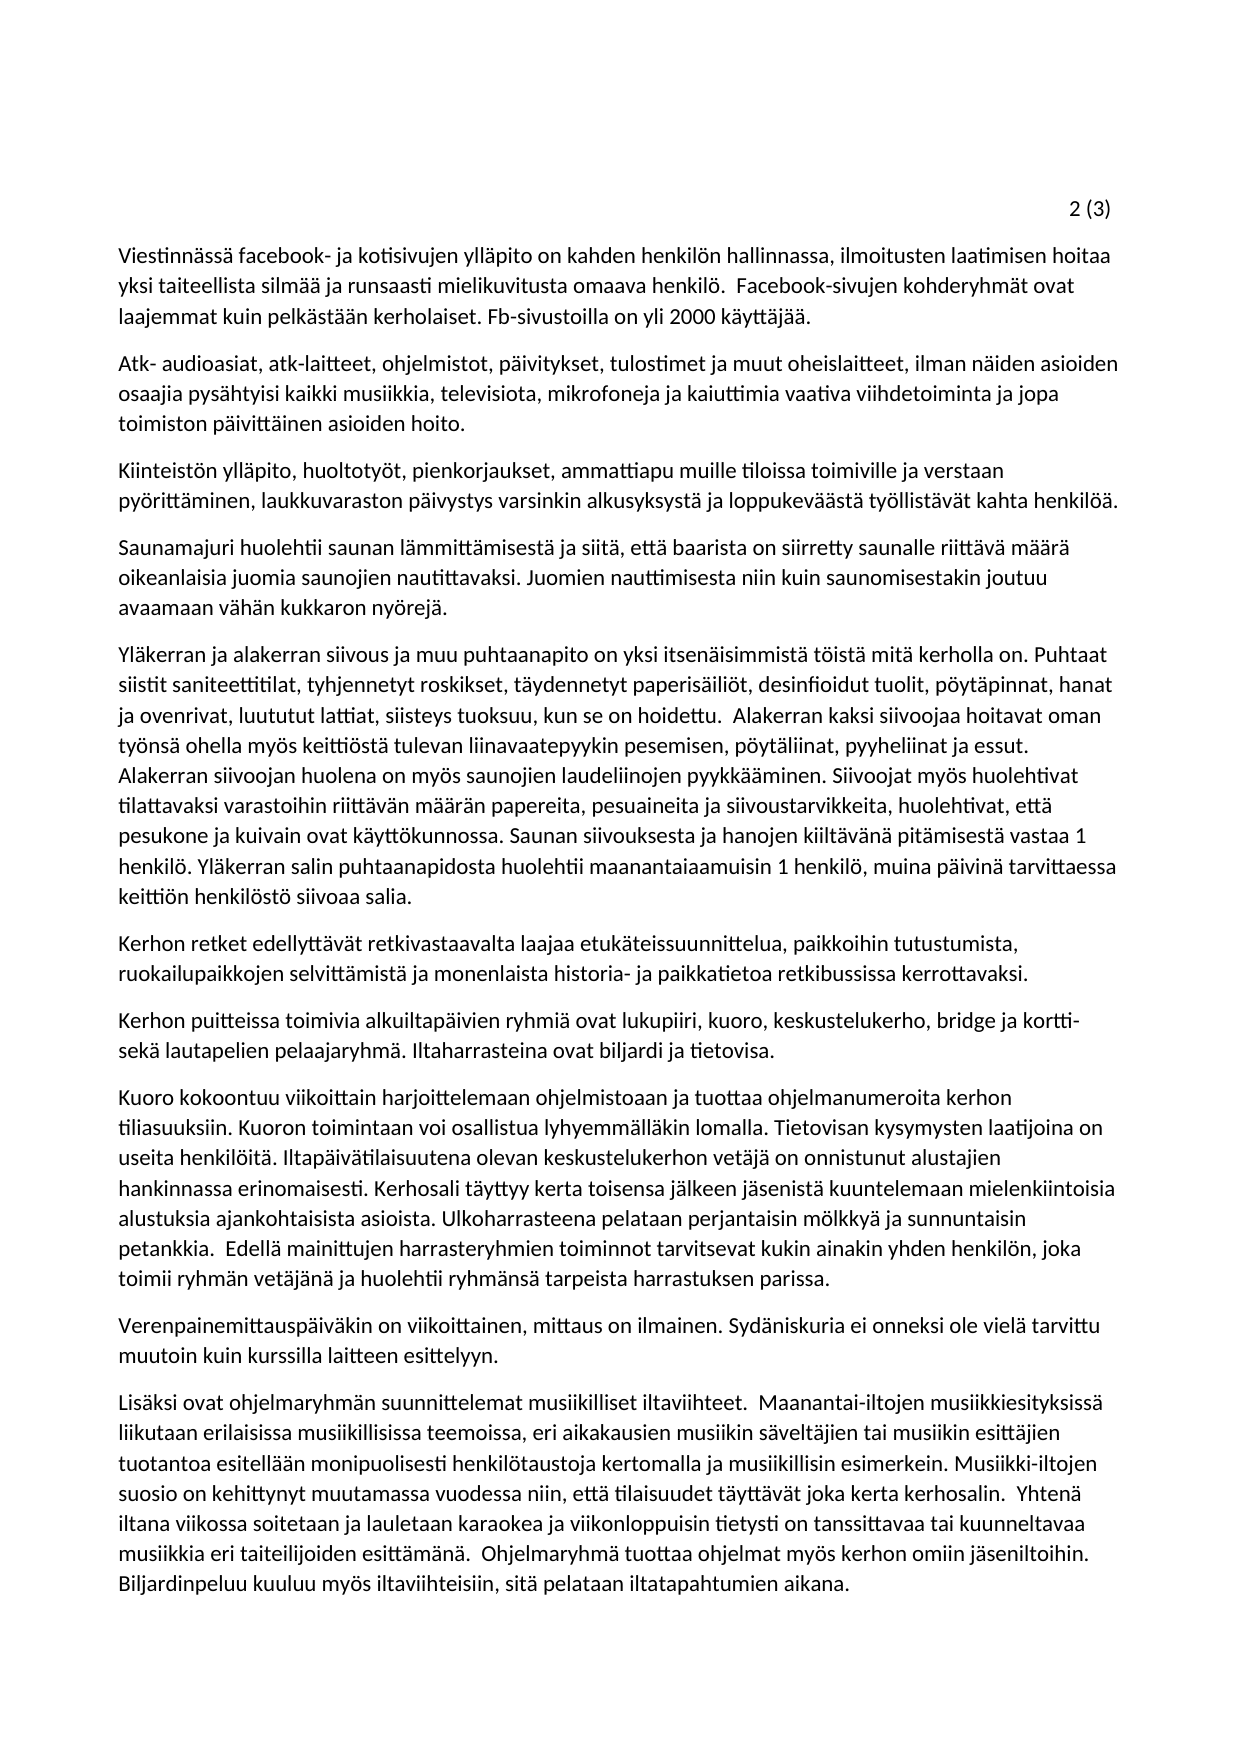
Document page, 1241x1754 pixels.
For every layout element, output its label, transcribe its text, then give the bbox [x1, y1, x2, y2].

text Yläkerran ja alakerran siivous ja muu puhtaanapito on yksi itsenäisimmistä töistä mitä kerholla on. Puhtaat siistit saniteettitilat, tyhjennetyt roskikset, täydennetyt paperisäiliöt, desinfioidut tuolit, pöytäpinnat, hanat ja ovenrivat, luututut lattiat, siisteys tuoksuu, kun se on hoidettu. Alakerran kaksi siivoojaa hoitavat oman työnsä ohella myös keittiöstä tulevan liinavaatepyykin pesemisen, pöytäliinat, pyyheliinat ja essut. Alakerran siivoojan huolena on myös saunojien laudeliinojen pyykkääminen. Siivoojat myös huolehtivat tilattavaksi varastoihin riittävän määrän papereita, pesuaineita ja siivoustarvikkeita, huolehtivat, että pesukone ja kuivain ovat käyttökunnossa. Saunan siivouksesta ja hanojen kiiltävänä pitämisestä vastaa 1 henkilö. Yläkerran salin puhtaanapidosta huolehtii maanantaiaamuisin 1 henkilö, muina päivinä tarvittaessa keittiön henkilöstö siivoaa salia. [118, 640, 1122, 910]
text Kuoro kokoontuu viikoittain harjoittelemaan ohjelmistoaan ja tuottaa ohjelmanumeroita kerhon tiliasuuksiin. Kuoron toimintaan voi osallistua lyhyemmälläkin lomalla. Tietovisan kysymysten laatijoina on useita henkilöitä. Iltapäivätilaisuutena olevan keskustelukerhon vetäjä on onnistunut alustajien hankinnassa erinomaisesti. Kerhosali täyttyy kerta toisensa jälkeen jäsenistä kuuntelemaan mielenkiintoisia alustuksia ajankohtaisista asioista. Ulkoharrasteena pelataan perjantaisin mölkkyä ja sunnuntaisin petankkia. Edellä mainittujen harrasteryhmien toiminnot tarvitsevat kukin ainakin yhden henkilön, joka toimii ryhmän vetäjänä ja huolehtii ryhmänsä tarpeista harrastuksen parissa. [118, 1083, 1122, 1292]
text Kerhon retket edellyttävät retkivastaavalta laajaa etukäteissuunnittelua, paikkoihin tutustumista, ruokailupaikkojen selvittämistä ja monenlaista historia- ja paikkatietoa retkibussissa kerrottavaksi. [118, 929, 1122, 987]
text 2 (3) [118, 194, 1122, 222]
text Atk- audioasiat, atk-laitteet, ohjelmistot, päivitykset, tulostimet ja muut oheislaitteet, ilman näiden asioiden osaajia pysähtyisi kaikki musiikkia, televisiota, mikrofoneja ja kaiuttimia vaativa viihdetoiminta ja jopa toimiston päivittäinen asioiden hoito. [118, 349, 1122, 437]
text Kiinteistön ylläpito, huoltotyöt, pienkorjaukset, ammattiapu muille tiloissa toimiville ja verstaan pyörittäminen, laukkuvaraston päivystys varsinkin alkusyksystä ja loppukeväästä työllistävät kahta henkilöä. [118, 456, 1122, 514]
text Lisäksi ovat ohjelmaryhmän suunnittelemat musiikilliset iltaviihteet. Maanantai-iltojen musiikkiesityksissä liikutaan erilaisissa musiikillisissa teemoissa, eri aikakausien musiikin säveltäjien tai musiikin esittäjien tuotantoa esitellään monipuolisesti henkilötaustoja kertomalla ja musiikillisin esimerkein. Musiikki-iltojen suosio on kehittynyt muutamassa vuodessa niin, että tilaisuudet täyttävät joka kerta kerhosalin. Yhtenä iltana viikossa soitetaan ja lauletaan karaokea ja viikonloppuisin tietysti on tanssittavaa tai kuunneltavaa musiikkia eri taiteilijoiden esittämänä. Ohjelmaryhmä tuottaa ohjelmat myös kerhon omiin jäseniltoihin. Biljardinpeluu kuuluu myös iltaviihteisiin, sitä pelataan iltatapahtumien aikana. [118, 1388, 1122, 1597]
text Kerhon puitteissa toimivia alkuiltapäivien ryhmiä ovat lukupiiri, kuoro, keskustelukerho, bridge ja kortti- sekä lautapelien pelaajaryhmä. Iltaharrasteina ovat biljardi ja tietovisa. [118, 1006, 1122, 1064]
text Saunamajuri huolehtii saunan lämmittämisestä ja siitä, että baarista on siirretty saunalle riittävä määrä oikeanlaisia juomia saunojien nautittavaksi. Juomien nauttimisesta niin kuin saunomisestakin joutuu avaamaan vähän kukkaron nyörejä. [118, 533, 1122, 621]
text Verenpainemittauspäiväkin on viikoittainen, mittaus on ilmainen. Sydäniskuria ei onneksi ole vielä tarvittu muutoin kuin kurssilla laitteen esittelyyn. [118, 1311, 1122, 1369]
text Viestinnässä facebook- ja kotisivujen ylläpito on kahden henkilön hallinnassa, ilmoitusten laatimisen hoitaa yksi taiteellista silmää ja runsaasti mielikuvitusta omaava henkilö. Facebook-sivujen kohderyhmät ovat laajemmat kuin pelkästään kerholaiset. Fb-sivustoilla on yli 2000 käyttäjää. [118, 241, 1122, 330]
